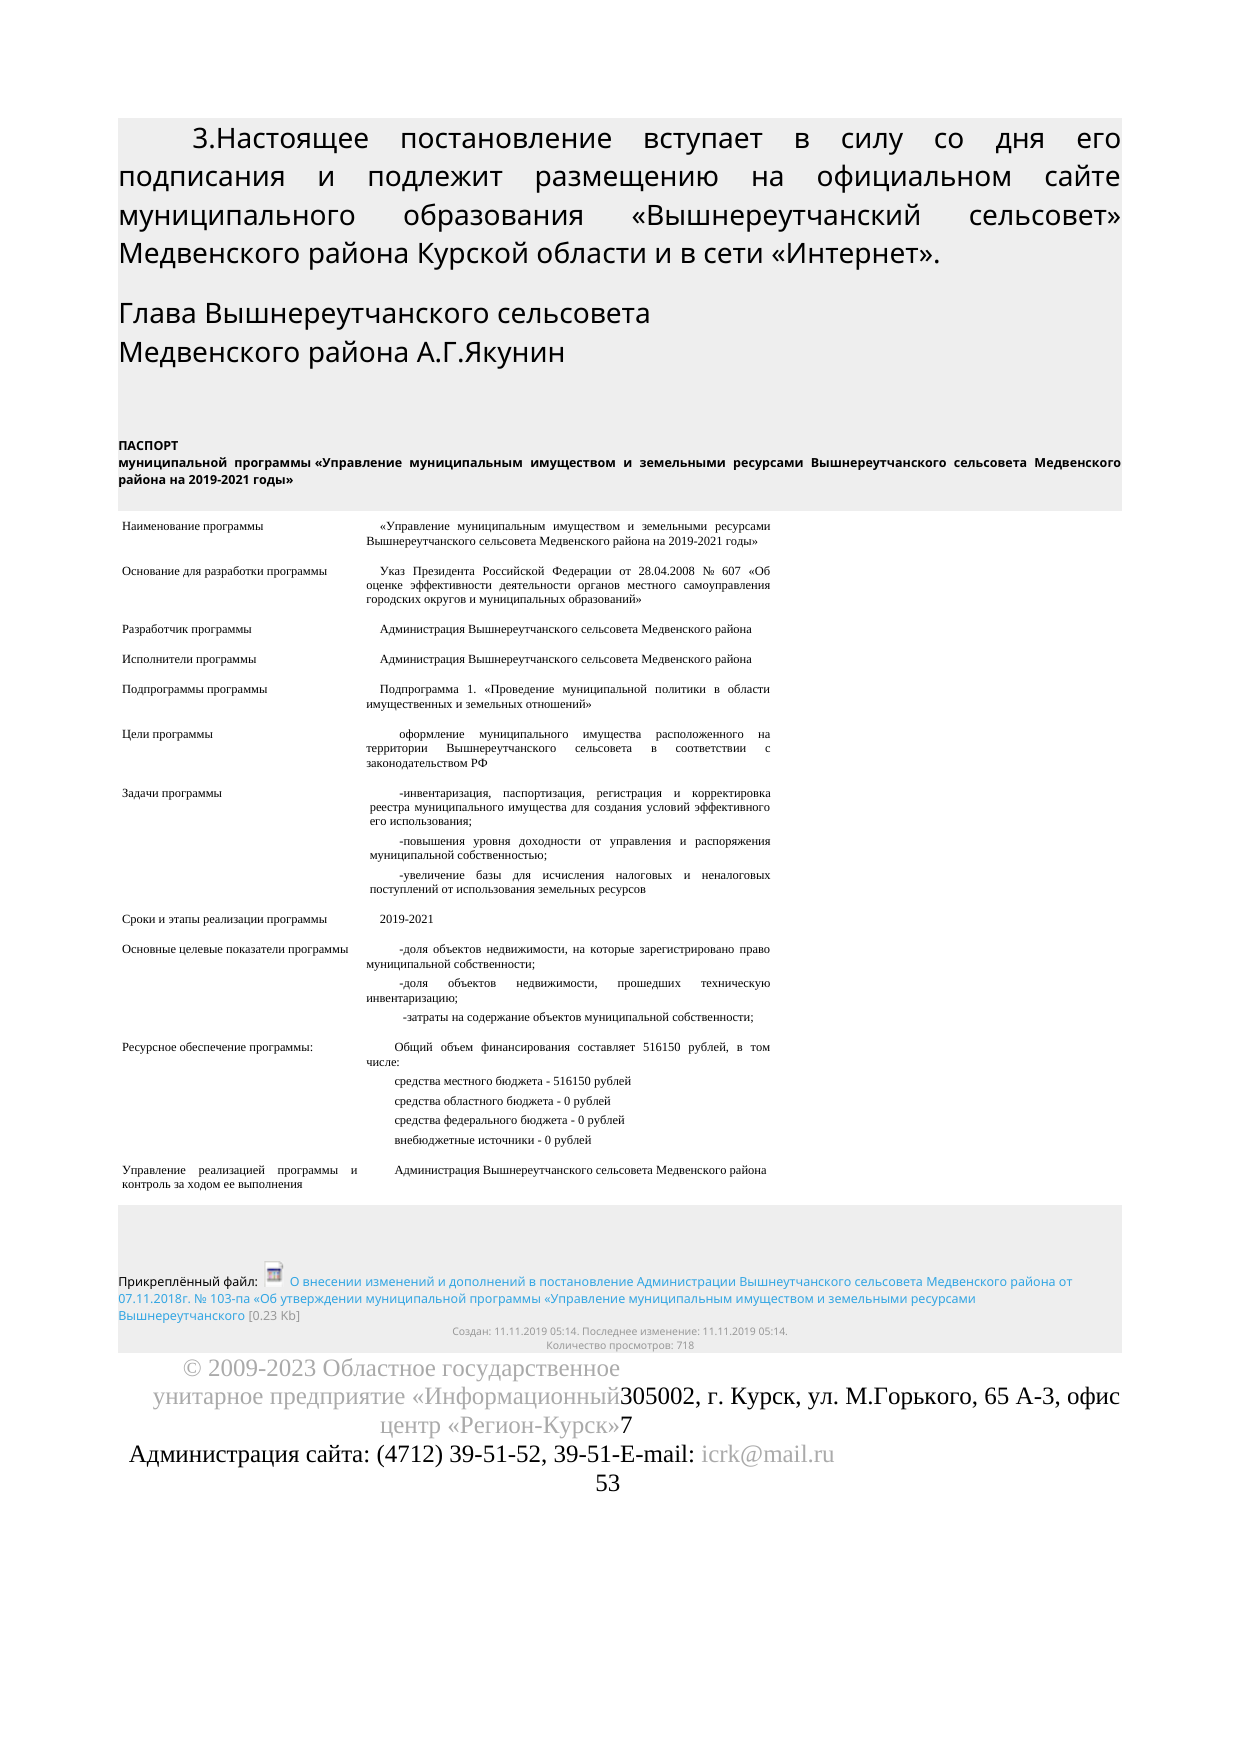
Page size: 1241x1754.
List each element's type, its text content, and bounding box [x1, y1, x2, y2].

table_cell Администрация Вышнереутчанского сельсовета Медвенского района [362, 645, 774, 674]
text 3.Настоящее постановление вступает в силу со дня его подписания и подлежит размещению на официальном сайте муниципального образования «Вышнереутчанский сельсовет» Медвенского района Курской области и в сети «Интернет». [118, 118, 1122, 271]
table_cell Управление реализацией программы и контроль за ходом ее выполнения [118, 1155, 361, 1199]
text Создан: 11.11.2019 05:14. Последнее изменение: 11.11.2019 05:14. [118, 1324, 1122, 1338]
table_cell Подпрограммы программы [118, 675, 361, 718]
table_header «Управление муниципальным имуществом и земельными ресурсами Вышнереутчанского сельсовета Медвенского района на 2019-2021 годы» [362, 512, 774, 555]
table_cell Задачи программы [118, 778, 361, 904]
table_cell Сроки и этапы реализации программы [118, 905, 361, 934]
table_cell 2019-2021 [362, 905, 774, 934]
text Прикреплённый файл: О внесении изменений и дополнений в постановление Администрации Вышнеутчанского сельсовета Медвенского района от 07.11.2018г. № 103-па «Об утверждении муниципальной программы «Управление муниципальным имуществом и земельными ресурсами Вышнереутчанского [0.23 Kb] [118, 1261, 1122, 1324]
table_cell Общий объем финансирования составляет 516150 рублей, в том числе: средства местного бюджета - 516150 рублей средства областного бюджета - 0 рублей средства федерального бюджета - 0 рублей внебюджетные источники - 0 рублей [362, 1033, 774, 1154]
picture [261, 1261, 287, 1287]
text Медвенского района А.Г.Якунин [118, 332, 1122, 370]
table_cell Разработчик программы [118, 615, 361, 644]
table_cell Ресурсное обеспечение программы: [118, 1033, 361, 1154]
table_header 305002, г. Курск, ул. М.Горького, 65 А-3, офис 7 E-mail: icrk@mail.ru [620, 1353, 1122, 1496]
table_cell Основные целевые показатели программы [118, 935, 361, 1032]
text Количество просмотров: 718 [118, 1338, 1122, 1353]
table_cell Подпрограмма 1. «Проведение муниципальной политики в области имущественных и земельных отношений» [362, 675, 774, 718]
table_cell Администрация Вышнереутчанского сельсовета Медвенского района [362, 1155, 774, 1199]
text Глава Вышнереутчанского сельсовета [118, 294, 1122, 332]
table_cell -инвентаризация, паспортизация, регистрация и корректировка реестра муниципального имущества для создания условий эффективного его использования; -повышения уровня доходности от управления и распоряжения муниципальной собственностью; -увеличение базы для исчисления налоговых и неналоговых поступлений от использования земельных ресурсов [362, 778, 774, 904]
table_cell Цели программы [118, 719, 361, 777]
table_cell оформление муниципального имущества расположенного на территории Вышнереутчанского сельсовета в соответствии с законодательством РФ [362, 719, 774, 777]
table_cell Основание для разработки программы [118, 556, 361, 614]
table_cell Исполнители программы [118, 645, 361, 674]
table_header Наименование программы [118, 512, 361, 555]
table_cell Указ Президента Российской Федерации от 28.04.2008 № 607 «Об оценке эффективности деятельности органов местного самоуправления городских округов и муниципальных образований» [362, 556, 774, 614]
table_cell -доля объектов недвижимости, на которые зарегистрировано право муниципальной собственности; -доля объектов недвижимости, прошедших техническую инвентаризацию; -затраты на содержание объектов муниципальной собственности; [362, 935, 774, 1032]
table_cell Администрация Вышнереутчанского сельсовета Медвенского района [362, 615, 774, 644]
text ПАСПОРТ [118, 437, 1122, 454]
table_header © 2009-2023 Областное государственное унитарное предприятие «Информационный центр «Регион-Курск» Администрация сайта: (4712) 39-51-52, 39-51-53 [118, 1353, 620, 1496]
text муниципальной программы «Управление муниципальным имуществом и земельными ресурсами Вышнереутчанского сельсовета Медвенского района на 2019-2021 годы» [118, 454, 1122, 488]
